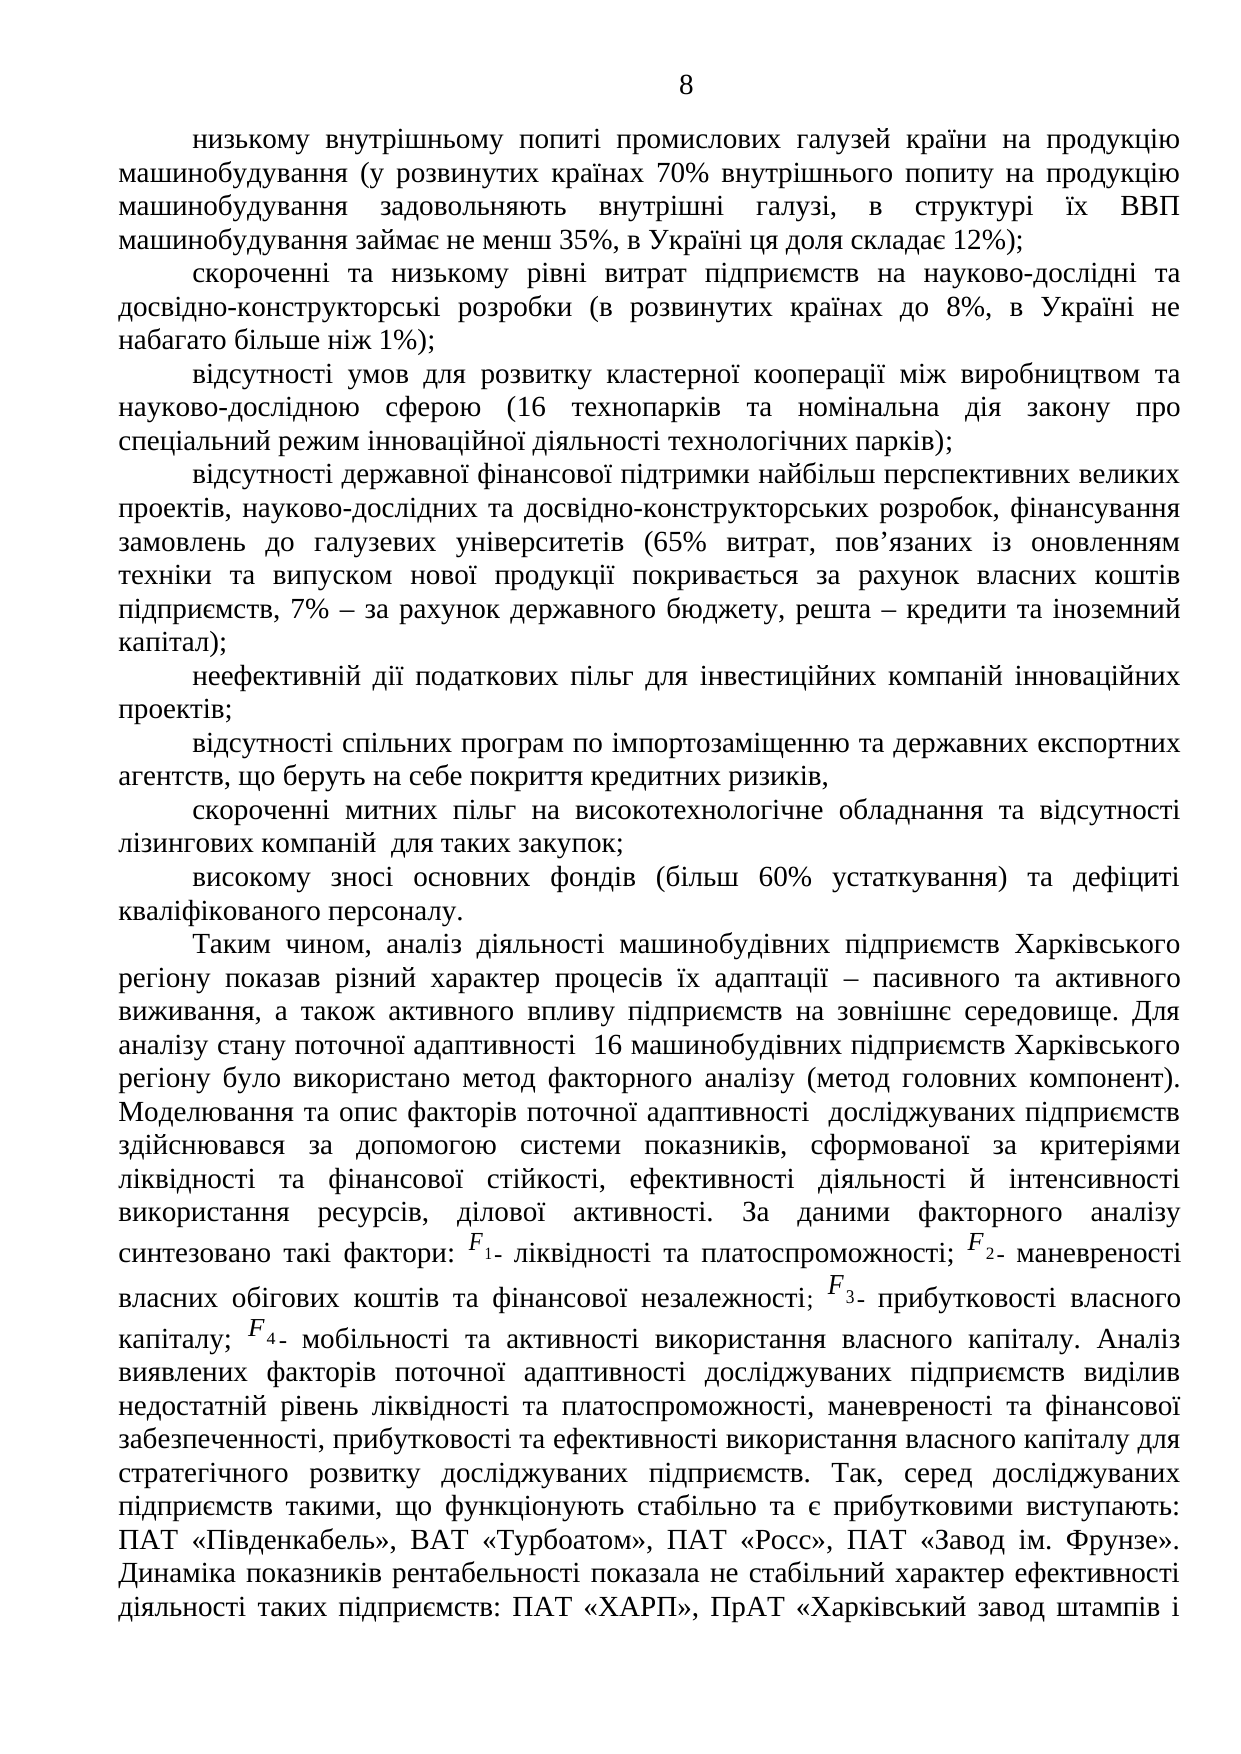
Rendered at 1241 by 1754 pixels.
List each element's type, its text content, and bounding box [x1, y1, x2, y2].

text відсутності умов для розвитку кластерної кооперації між виробництвом та науково-дослідною сферою (16 технопарків та номінальна дія закону про спеціальний режим інноваційної діяльності технологічних парків); [118, 356, 1181, 457]
text високому зносі основних фондів (більш 60% устаткування) та дефіциті кваліфікованого персоналу. [118, 859, 1181, 926]
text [118, 926, 1181, 1623]
text скороченні митних пільг на високотехнологічне обладнання та відсутності лізингових компаній для таких закупок; [118, 792, 1181, 859]
text відсутності державної фінансової підтримки найбільш перспективних великих проектів, науково-дослідних та досвідно-конструкторських розробок, фінансування замовлень до галузевих університетів (65% витрат, пов’язаних із оновленням техніки та випуском нової продукції покривається за рахунок власних коштів підприємств, 7% – за рахунок державного бюджету, решта – кредити та іноземний капітал); [118, 457, 1181, 658]
text неефективній дії податкових пільг для інвестиційних компаній інноваційних проектів; [118, 658, 1181, 725]
text низькому внутрішньому попиті промислових галузей країни на продукцію машинобудування (у розвинутих країнах 70% внутрішнього попиту на продукцію машинобудування задовольняють внутрішні галузі, в структурі їх ВВП машинобудування займає не менш 35%, в Україні ця доля складає 12%); [118, 121, 1181, 255]
text скороченні та низькому рівні витрат підприємств на науково-дослідні та досвідно-конструкторські розробки (в розвинутих країнах до 8%, в Україні не набагато більше ніж 1%); [118, 255, 1181, 356]
text відсутності спільних програм по імпортозаміщенню та державних експортних агентств, що беруть на себе покриття кредитних ризиків, [118, 725, 1181, 792]
